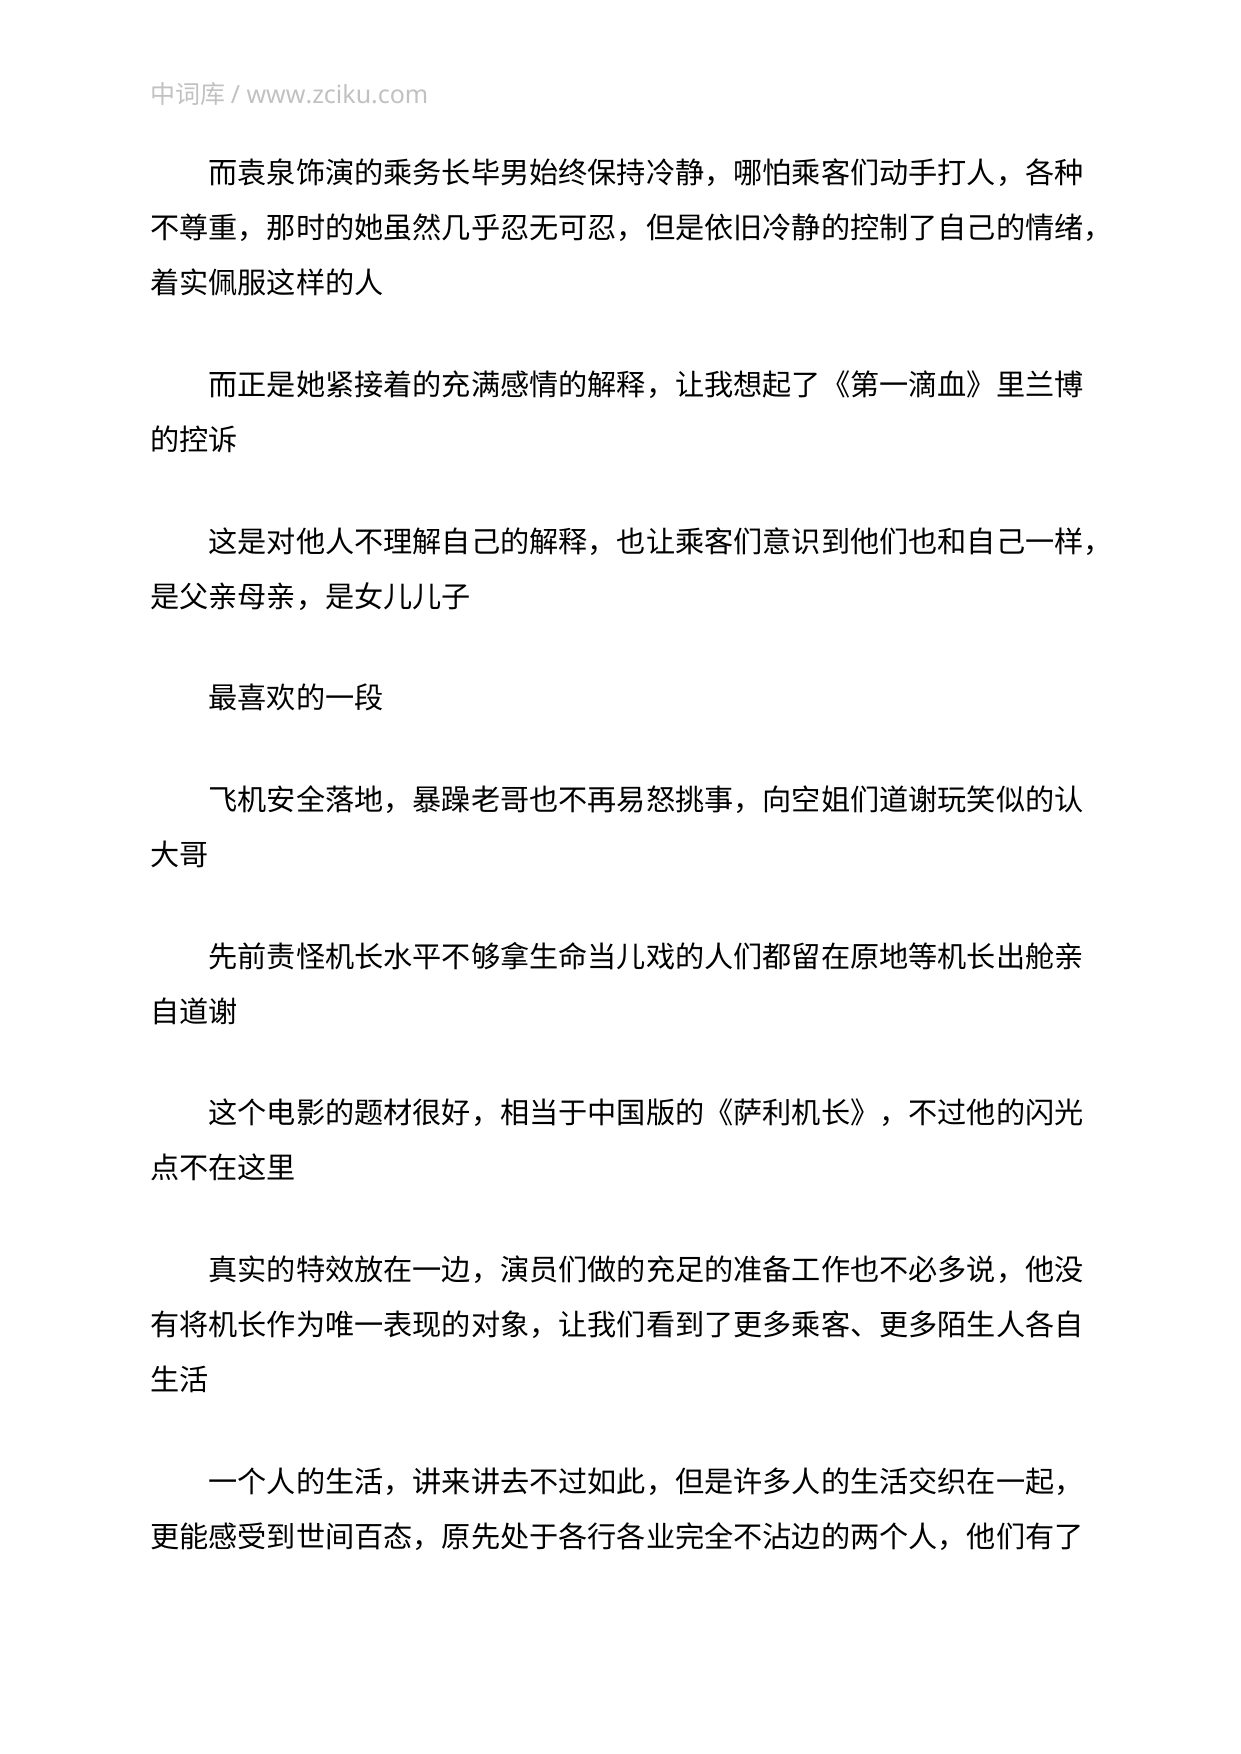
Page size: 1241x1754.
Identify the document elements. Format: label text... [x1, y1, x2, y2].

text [150, 1458, 1090, 1555]
text 先前责怪机长水平不够拿生命当儿戏的人们都留在原地等机长出舱亲自道谢 [150, 933, 1090, 1031]
text 这个电影的题材很好，相当于中国版的《萨利机长》，不过他的闪光点不在这里 [150, 1090, 1090, 1187]
text 真实的特效放在一边，演员们做的充足的准备工作也不必多说，他没有将机长作为唯一表现的对象，让我们看到了更多乘客、更多陌生人各自生活 [150, 1247, 1090, 1399]
text 这是对他人不理解自己的解释，也让乘客们意识到他们也和自己一样，是父亲母亲，是女儿儿子 [150, 518, 1090, 615]
text 而正是她紧接着的充满感情的解释，让我想起了《第一滴血》里兰博的控诉 [150, 362, 1090, 459]
text 最喜欢的一段 [150, 675, 1090, 717]
text 而袁泉饰演的乘务长毕男始终保持冷静，哪怕乘客们动手打人，各种不尊重，那时的她虽然几乎忍无可忍，但是依旧冷静的控制了自己的情绪，着实佩服这样的人 [150, 150, 1090, 302]
text 飞机安全落地，暴躁老哥也不再易怒挑事，向空姐们道谢玩笑似的认大哥 [150, 777, 1090, 874]
